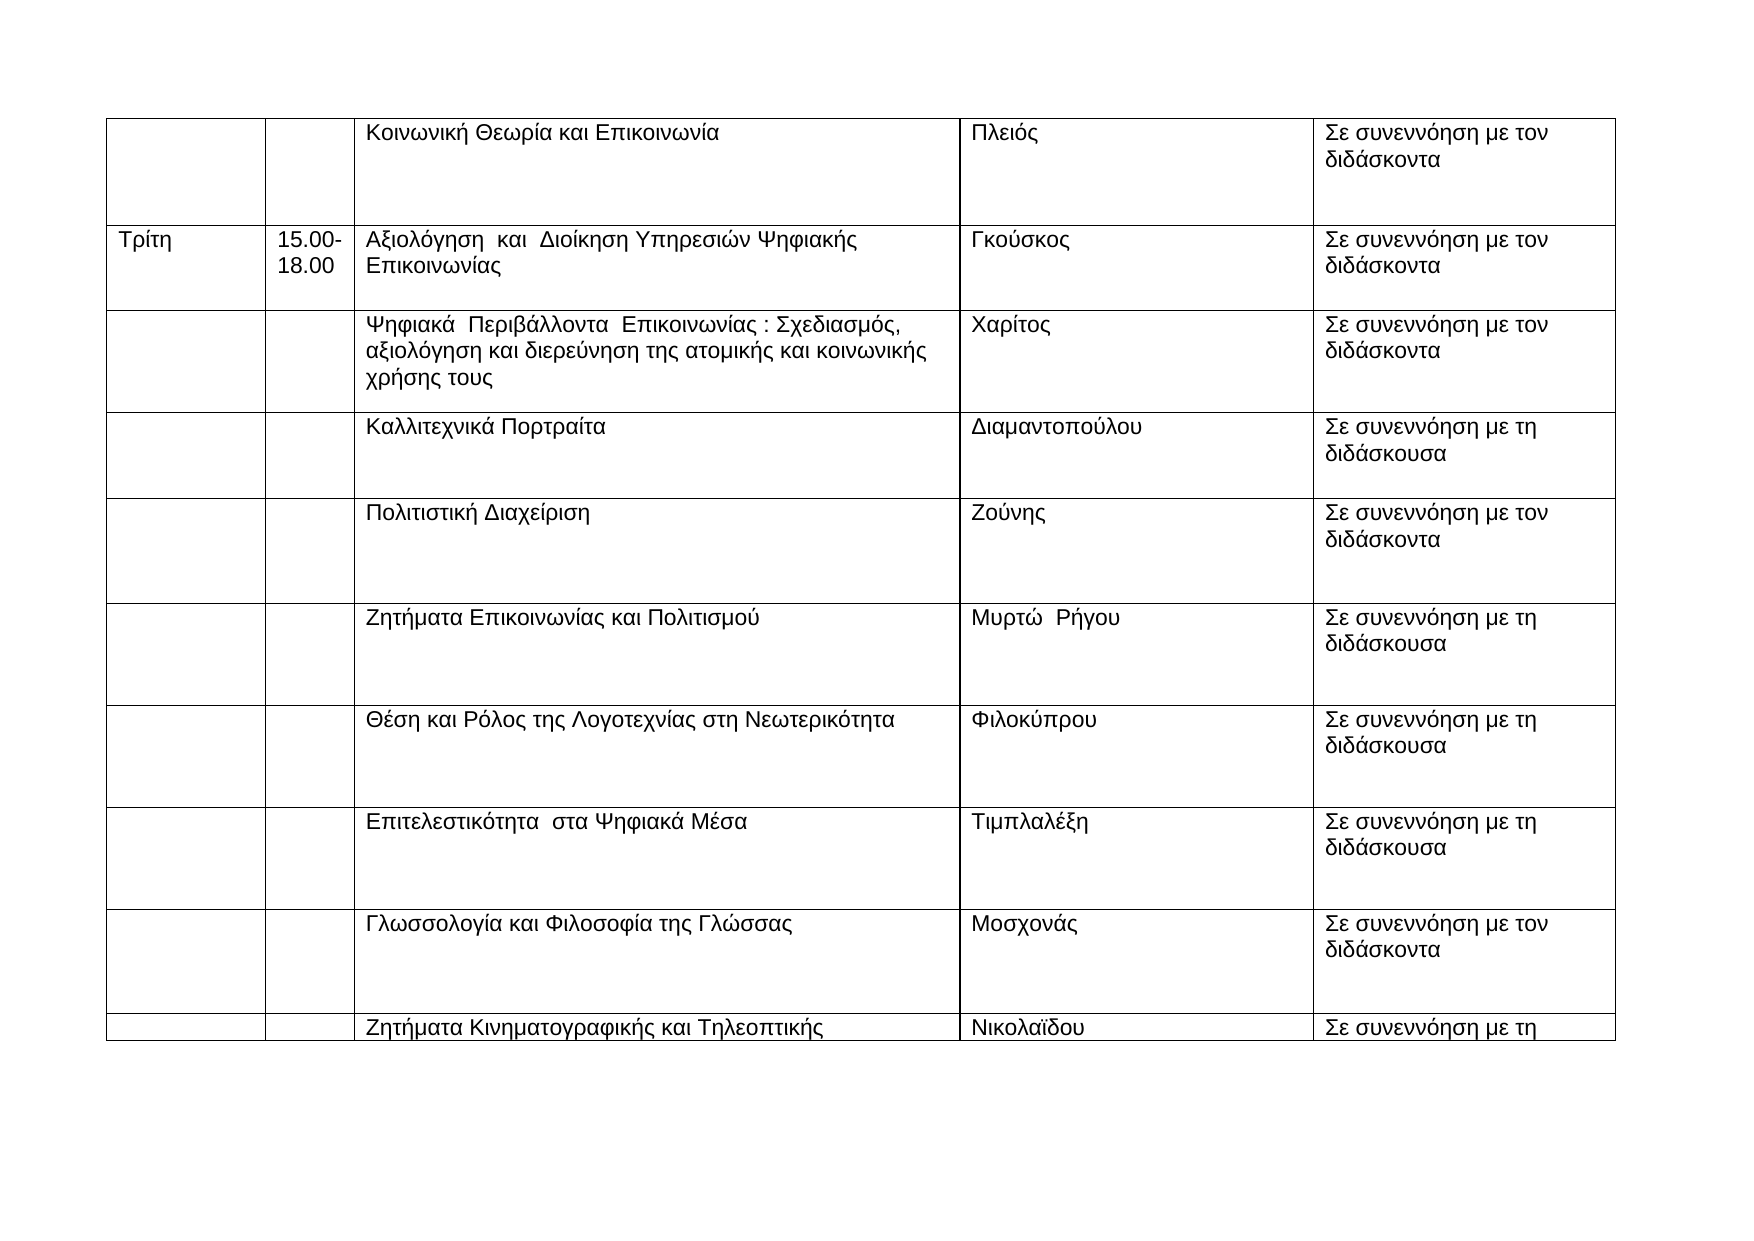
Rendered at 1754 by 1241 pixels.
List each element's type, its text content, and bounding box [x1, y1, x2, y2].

table_cell Ζητήματα Επικοινωνίας και Πολιτισμού [355, 604, 959, 705]
table_cell [107, 119, 265, 224]
table_cell Σε συνεννόηση με τον διδάσκοντα [1314, 499, 1615, 602]
table_cell Επιτελεστικότητα στα Ψηφιακά Μέσα [355, 808, 959, 909]
table_cell Πολιτιστική Διαχείριση [355, 499, 959, 602]
table_cell Σε συνεννόηση με τη διδάσκουσα [1314, 604, 1615, 705]
table_cell Ψηφιακά Περιβάλλοντα Επικοινωνίας : Σχεδιασμός, αξιολόγηση και διερεύνηση της ατομικής και κοινωνικής χρήσης τους [355, 311, 959, 412]
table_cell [355, 1014, 959, 1040]
table_cell Τρίτη [107, 226, 265, 310]
table_cell [107, 311, 265, 412]
table_cell Σε συνεννόηση με τον διδάσκοντα [1314, 226, 1615, 310]
table_cell Νικολαϊδου [961, 1014, 1313, 1040]
table_cell Χαρίτος [961, 311, 1313, 412]
table_cell Μυρτώ Ρήγου [961, 604, 1313, 705]
table_cell Κοινωνική Θεωρία και Επικοινωνία [355, 119, 959, 224]
table_cell [266, 808, 354, 909]
table_cell [266, 706, 354, 807]
table_cell Μοσχονάς [961, 910, 1313, 1012]
table_cell [266, 910, 354, 1012]
table_cell [107, 1014, 265, 1040]
table_cell Ζούνης [961, 499, 1313, 602]
table_cell [266, 413, 354, 498]
table_cell 15.00-18.00 [266, 226, 354, 310]
table_cell Φιλοκύπρου [961, 706, 1313, 807]
table_cell Σε συνεννόηση με τον διδάσκοντα [1314, 910, 1615, 1012]
table_cell [107, 604, 265, 705]
table_cell [266, 119, 354, 224]
table_cell [107, 413, 265, 498]
table_cell Γκούσκος [961, 226, 1313, 310]
table_cell [107, 910, 265, 1012]
table_cell Σε συνεννόηση με τη διδάσκουσα [1314, 808, 1615, 909]
table_cell [266, 311, 354, 412]
table_cell Καλλιτεχνικά Πορτραίτα [355, 413, 959, 498]
table_cell Σε συνεννόηση με τη διδάσκουσα [1314, 706, 1615, 807]
table_cell [107, 706, 265, 807]
table_cell [266, 604, 354, 705]
table_cell Θέση και Ρόλος της Λογοτεχνίας στη Νεωτερικότητα [355, 706, 959, 807]
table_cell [1314, 119, 1615, 224]
table_cell Σε συνεννόηση με τον διδάσκοντα [1314, 311, 1615, 412]
table_cell Αξιολόγηση και Διοίκηση Υπηρεσιών Ψηφιακής Επικοινωνίας [355, 226, 959, 310]
table_cell Τιμπλαλέξη [961, 808, 1313, 909]
table_cell Γλωσσολογία και Φιλοσοφία της Γλώσσας [355, 910, 959, 1012]
table_cell [107, 499, 265, 602]
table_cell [1314, 1014, 1615, 1040]
table_cell Πλειός [961, 119, 1313, 224]
table_cell [266, 499, 354, 602]
table_cell Σε συνεννόηση με τη διδάσκουσα [1314, 413, 1615, 498]
table_cell [266, 1014, 354, 1040]
table_cell [107, 808, 265, 909]
table_cell Διαμαντοπούλου [961, 413, 1313, 498]
